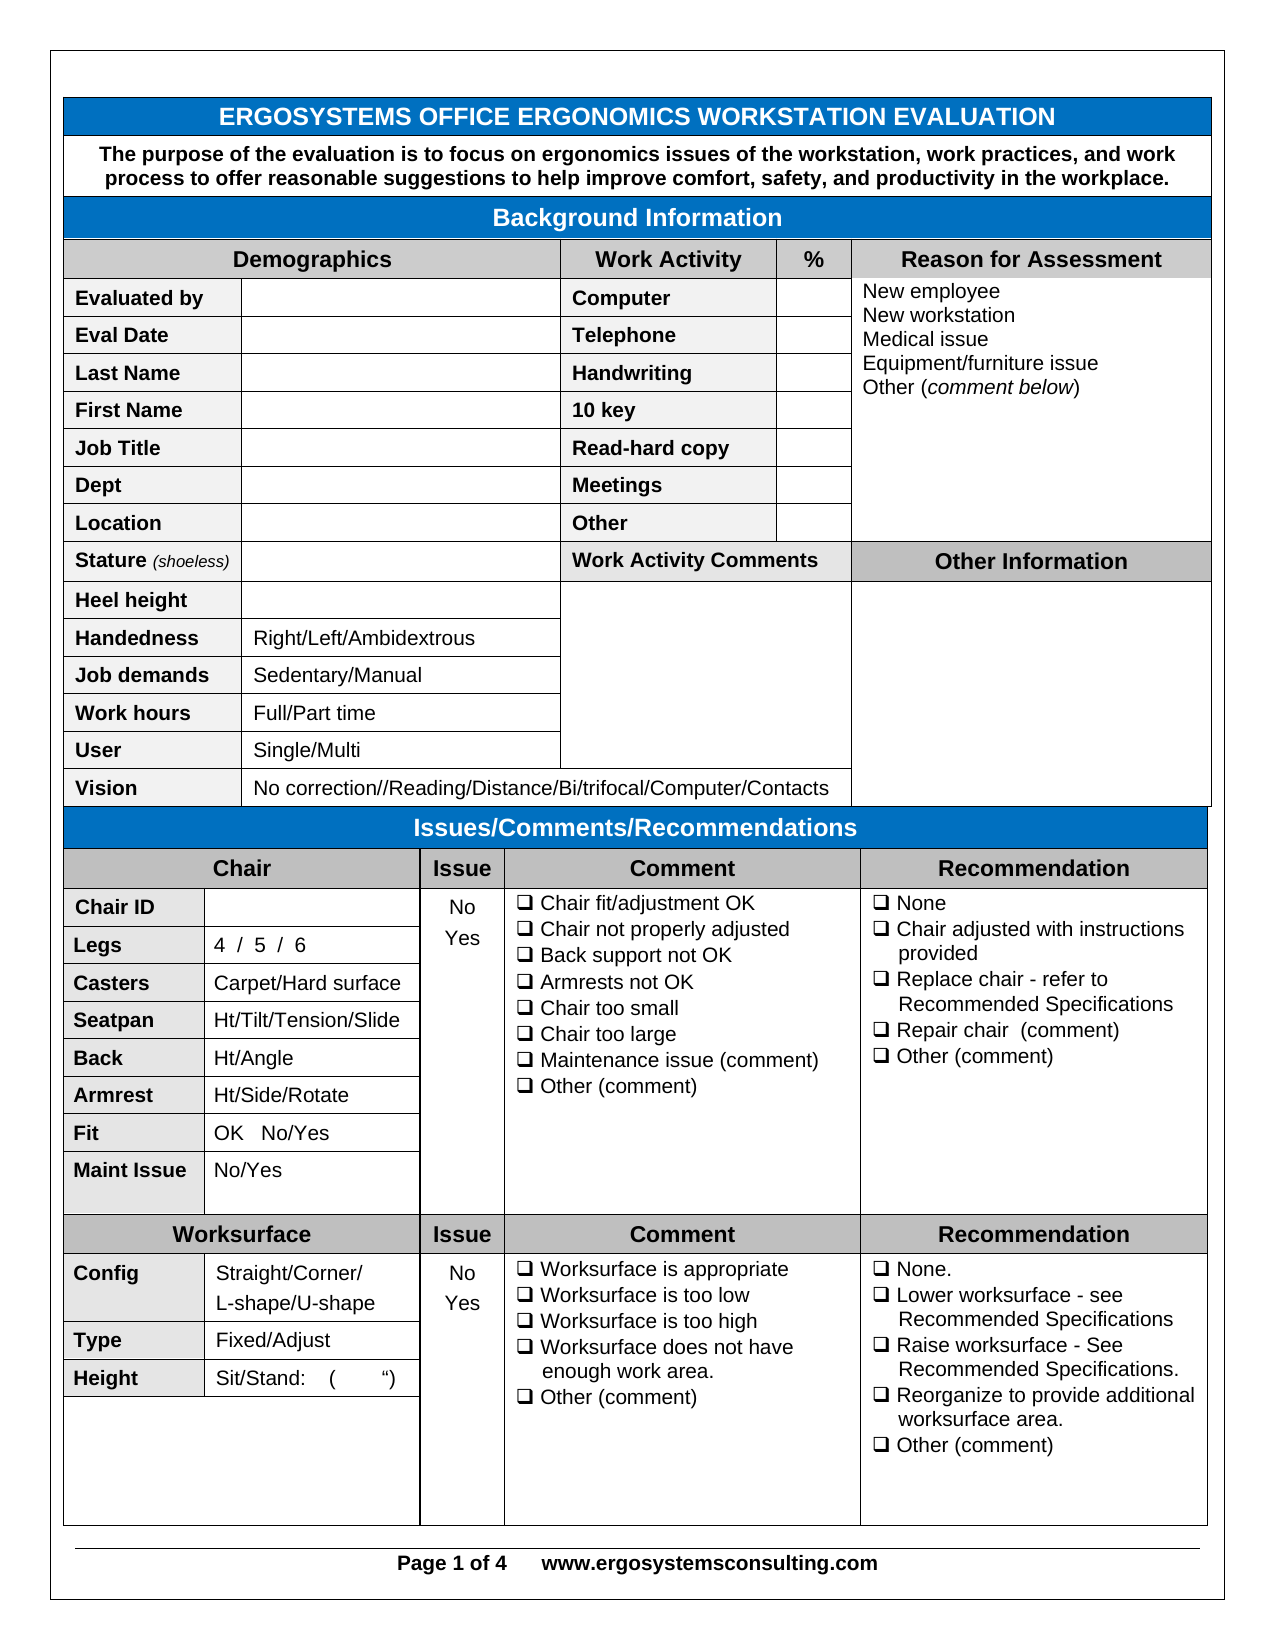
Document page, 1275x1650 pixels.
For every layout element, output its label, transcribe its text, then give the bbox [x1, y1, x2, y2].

table_cell Ht/Side/Rotate [205, 1077, 419, 1113]
table_cell [242, 392, 560, 428]
table_cell Demographics [64, 240, 560, 278]
table_cell The purpose of the evaluation is to focus on ergonomics issues of the workstation, work practices, and work process to offer reasonable suggestions to help improve comfort, safety, and productivity in the workplace. [64, 136, 1211, 196]
table_cell Type [64, 1322, 204, 1358]
table_cell Maint Issue [64, 1152, 204, 1213]
table_cell 10 key [561, 392, 776, 428]
table_cell Sit/Stand: ( “) [205, 1360, 419, 1396]
table_cell [777, 467, 851, 503]
table_cell No Yes [421, 1254, 504, 1525]
table_cell Background Information [64, 197, 1211, 238]
table_cell Vision [64, 769, 241, 806]
table_cell Computer [561, 279, 776, 316]
table_cell Handwriting [561, 354, 776, 391]
table_cell Eval Date [64, 317, 241, 353]
table_cell [242, 279, 560, 316]
table_cell Legs [64, 927, 204, 963]
table_cell Casters [64, 964, 204, 1001]
table_cell New employee New workstation Medical issue Equipment/furniture issue Other (comment below) [852, 278, 1211, 541]
table_cell Single/Multi [242, 732, 560, 768]
table_cell Armrest [64, 1077, 204, 1113]
table_cell Work Activity Comments [561, 542, 851, 581]
table_cell [242, 429, 560, 466]
table_cell [64, 1397, 419, 1525]
table_cell 4 / 5 / 6 [205, 927, 419, 963]
table_cell Ht/Tilt/Tension/Slide [205, 1002, 419, 1038]
table_cell Ht/Angle [205, 1039, 419, 1076]
table_cell None Chair adjusted with instructions provided Replace chair - refer to Recommended Specifications Repair chair (comment) Other (comment) [861, 889, 1207, 1213]
table_cell None. Lower worksurface - see Recommended Specifications Raise worksurface - See Recommended Specifications. Reorganize to provide additional worksurface area. Other (comment) [861, 1254, 1207, 1525]
table_cell Evaluated by [64, 279, 241, 316]
table_cell Comment [505, 1215, 860, 1253]
table_cell Location [64, 504, 241, 541]
table_cell Carpet/Hard surface [205, 964, 419, 1001]
table_cell Chair [64, 849, 419, 888]
table_cell Fixed/Adjust [205, 1322, 419, 1358]
table_cell [777, 354, 851, 391]
table_cell [777, 317, 851, 353]
table_cell Chair ID [64, 889, 204, 926]
table_cell Reason for Assessment [852, 240, 1211, 278]
table_cell Recommendation [861, 1215, 1207, 1253]
table_cell Work hours [64, 694, 241, 731]
table_cell Other Information [852, 542, 1211, 581]
table_cell Telephone [561, 317, 776, 353]
table_cell Work Activity [561, 240, 776, 278]
table_cell [777, 429, 851, 466]
table_cell Seatpan [64, 1002, 204, 1038]
table_cell % [777, 240, 851, 278]
table_cell No/Yes [205, 1152, 419, 1213]
table_cell Stature (shoeless) [64, 542, 241, 581]
table_cell Recommendation [861, 849, 1207, 888]
table_cell Back [64, 1039, 204, 1076]
table_cell Meetings [561, 467, 776, 503]
table_cell Read-hard copy [561, 429, 776, 466]
table_cell Right/Left/Ambidextrous [242, 619, 560, 656]
table_cell No correction//Reading/Distance/Bi/trifocal/Computer/Contacts [242, 769, 851, 806]
table_cell Job Title [64, 429, 241, 466]
table_cell Worksurface is appropriate Worksurface is too low Worksurface is too high Worksurface does not have enough work area. Other (comment) [505, 1254, 860, 1525]
table_cell Straight/Corner/ L-shape/U-shape [205, 1254, 419, 1321]
table_cell [205, 889, 419, 926]
table_cell Heel height [64, 582, 241, 618]
table_cell [242, 354, 560, 391]
table_cell User [64, 732, 241, 768]
table_cell Issue [421, 849, 504, 888]
table_cell [242, 582, 560, 618]
table_cell Other [561, 504, 776, 541]
table_cell [242, 542, 560, 581]
table_cell Handedness [64, 619, 241, 656]
table_cell Height [64, 1360, 204, 1396]
table_cell OK No/Yes [205, 1114, 419, 1151]
table_cell Full/Part time [242, 694, 560, 731]
table_cell [561, 582, 851, 768]
table_cell [242, 504, 560, 541]
table_cell Issue [421, 1215, 504, 1253]
table_cell [777, 279, 851, 316]
table_cell No Yes [421, 889, 504, 1213]
table_cell Job demands [64, 657, 241, 693]
table_header ERGOSYSTEMS OFFICE ERGONOMICS WORKSTATION EVALUATION [64, 98, 1211, 135]
table_cell [242, 317, 560, 353]
table_cell [777, 504, 851, 541]
table_cell Last Name [64, 354, 241, 391]
table_cell Chair fit/adjustment OK Chair not properly adjusted Back support not OK Armrests not OK Chair too small Chair too large Maintenance issue (comment) Other (comment) [505, 889, 860, 1213]
table_cell Comment [505, 849, 860, 888]
table_cell Dept [64, 467, 241, 503]
table_cell Sedentary/Manual [242, 657, 560, 693]
table_cell First Name [64, 392, 241, 428]
table_cell Issues/Comments/Recommendations [64, 807, 1207, 848]
table_cell Worksurface [64, 1215, 419, 1253]
table_cell Config [64, 1254, 204, 1321]
table_cell [777, 392, 851, 428]
table_cell [242, 467, 560, 503]
table_cell Fit [64, 1114, 204, 1151]
table_cell [852, 582, 1211, 806]
